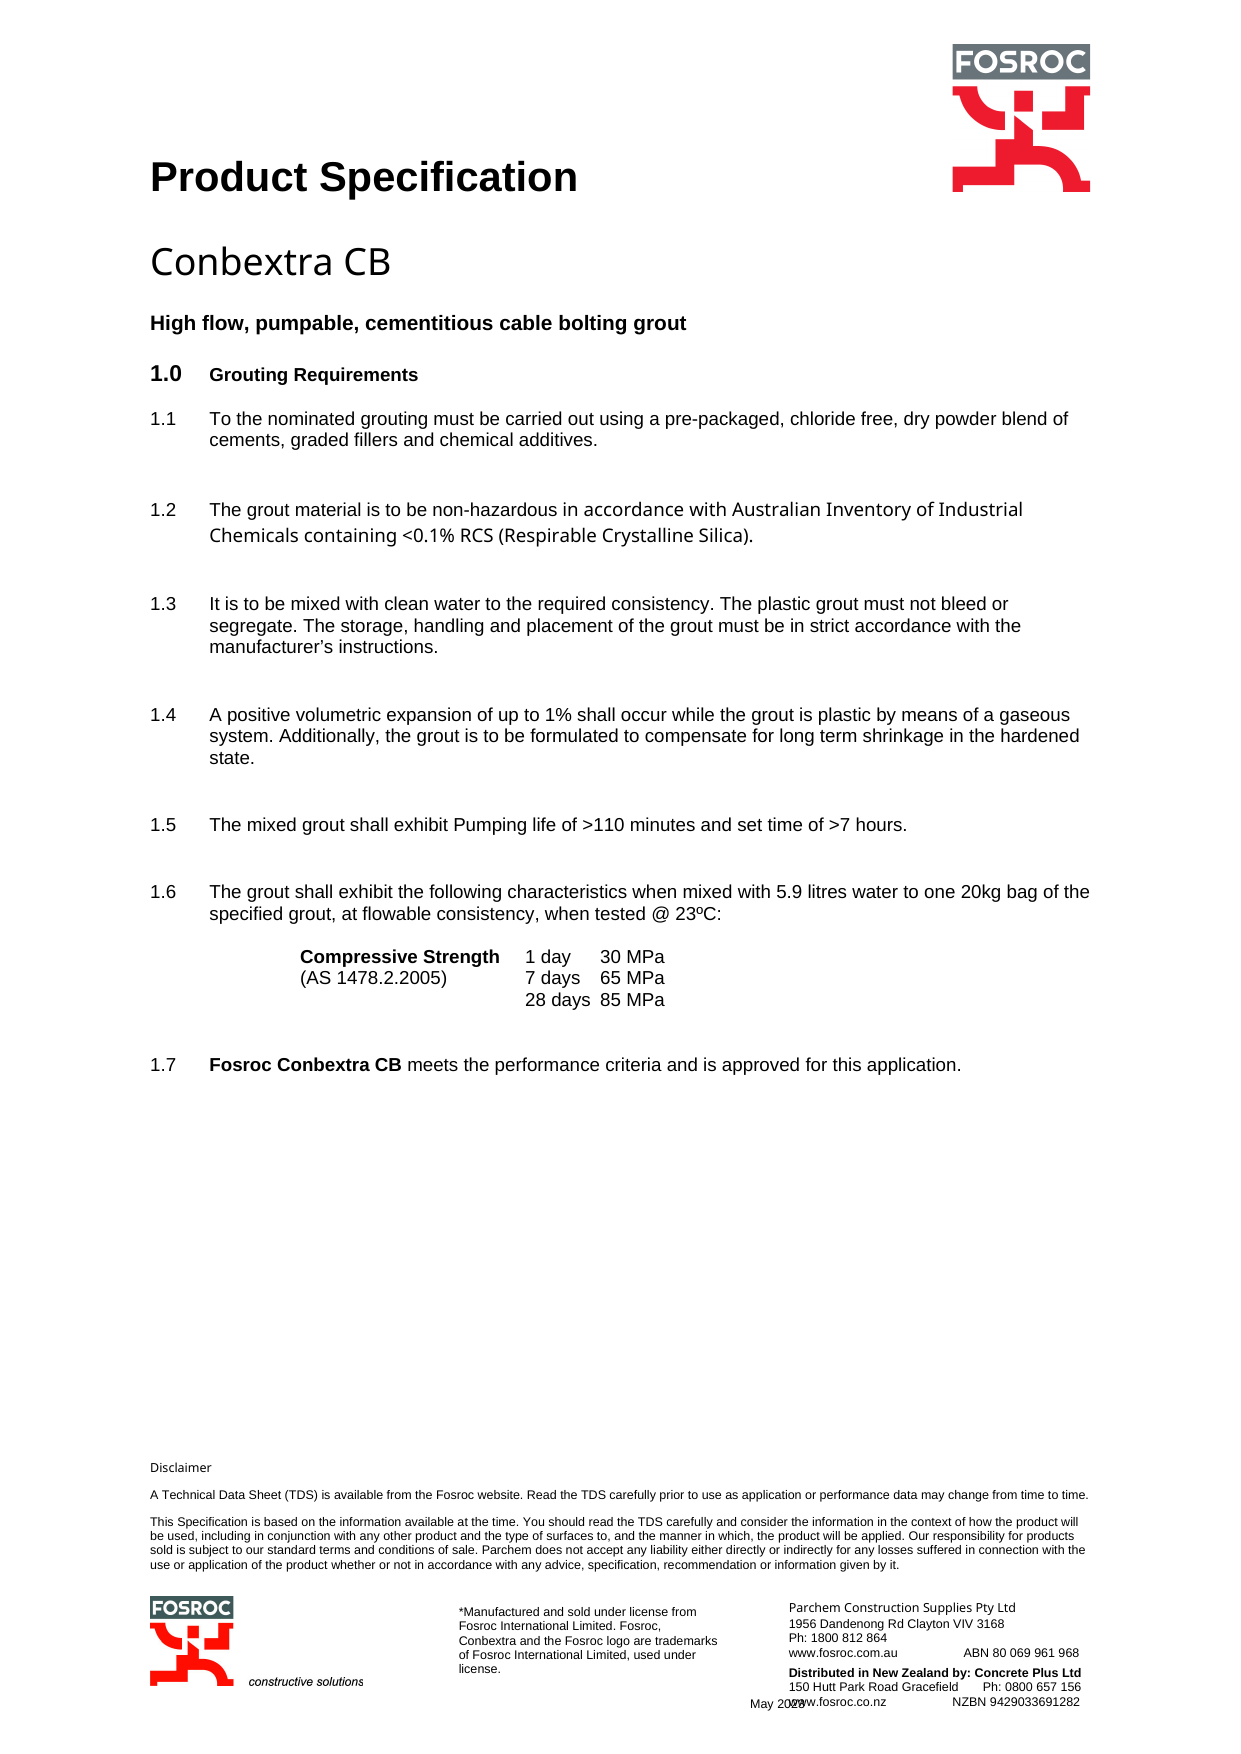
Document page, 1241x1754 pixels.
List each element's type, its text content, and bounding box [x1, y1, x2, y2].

picture [150, 1596, 363, 1686]
text Conbextra CB [150, 235, 1090, 286]
text 1.5 The mixed grout shall exhibit Pumping life of >110 minutes and set time of >7 hours. [150, 814, 1090, 835]
text 1.2 The grout material is to be non-hazardous in accordance with Australian Inventory of Industrial Chemicals containing <0.1% RCS (Respirable Crystalline Silica). [150, 496, 1090, 547]
text 1.6 The grout shall exhibit the following characteristics when mixed with 5.9 litres water to one 20kg bag of the specified grout, at flowable consistency, when tested @ 23ºC: [150, 881, 1090, 924]
text 1.1 To the nominated grouting must be carried out using a pre-packaged, chloride free, dry powder blend of cements, graded fillers and chemical additives. [150, 408, 1090, 451]
text (AS 1478.2.2005) 7 days 65 MPa [268, 967, 1090, 989]
text 1.4 A positive volumetric expansion of up to 1% shall occur while the grout is plastic by means of a gaseous system. Additionally, the grout is to be formulated to compensate for long term shrinkage in the hardened state. [150, 703, 1090, 768]
text 1.3 It is to be mixed with clean water to the required consistency. The plastic grout must not bleed or segregate. The storage, handling and placement of the grout must be in strict accordance with the manufacturer’s instructions. [150, 593, 1090, 658]
text 1.0 Grouting Requirements [150, 360, 1090, 386]
picture [952, 44, 1091, 192]
text Compressive Strength 1 day 30 MPa [284, 946, 1090, 967]
text High flow, pumpable, cementitious cable bolting grout [150, 311, 1090, 335]
text 1.7 Fosroc Conbextra CB meets the performance criteria and is approved for this application. [150, 1053, 1090, 1075]
text 28 days 85 MPa [477, 989, 1090, 1010]
